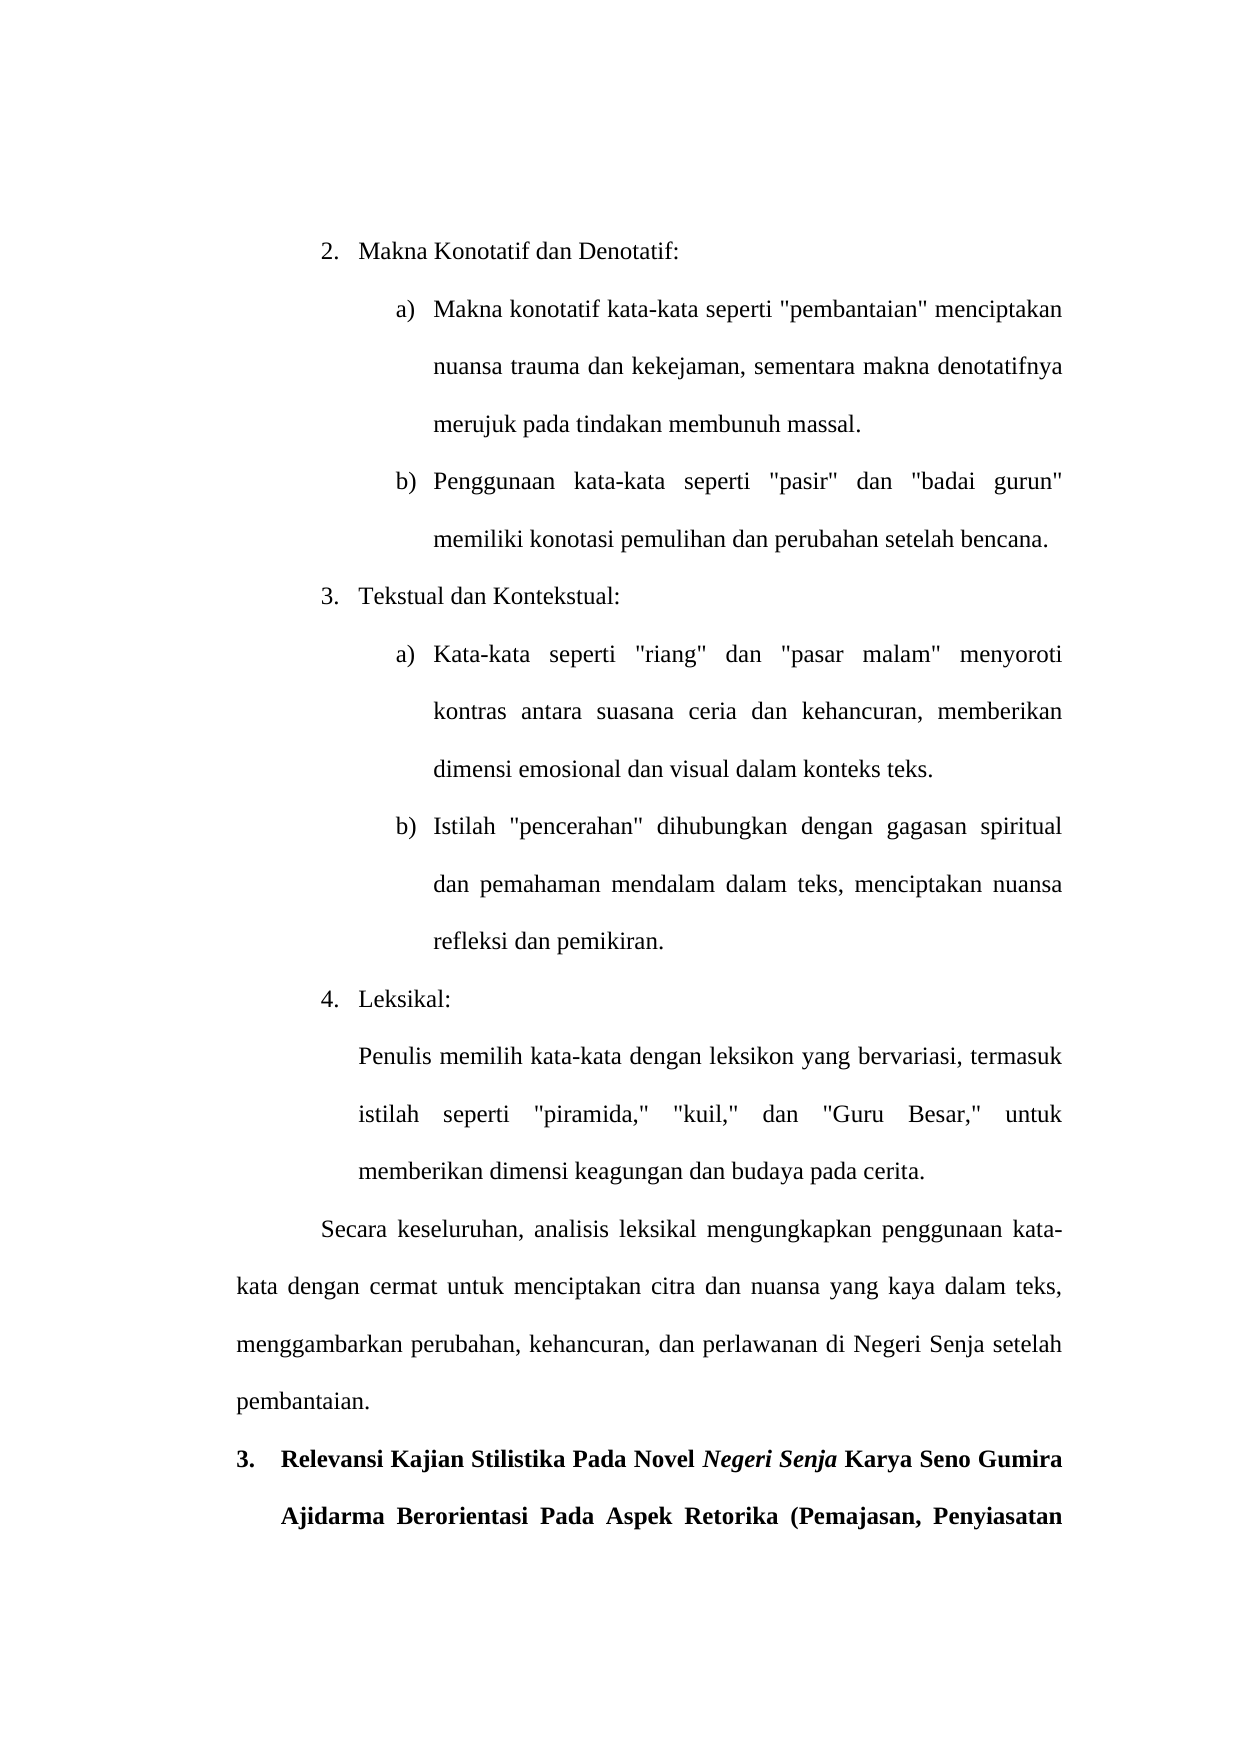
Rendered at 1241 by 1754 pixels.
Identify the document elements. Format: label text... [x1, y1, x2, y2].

list Istilah "pencerahan" dihubungkan dengan gagasan spiritual dan pemahaman mendalam dalam teks, menciptakan nuansa refleksi dan pemikiran. [396, 811, 1063, 955]
list Penggunaan kata-kata seperti "pasir" dan "badai gurun" memiliki konotasi pemulihan dan perubahan setelah bencana. [396, 466, 1063, 552]
text Secara keseluruhan, analisis leksikal mengungkapkan penggunaan kata-kata dengan cermat untuk menciptakan citra dan nuansa yang kaya dalam teks, menggambarkan perubahan, kehancuran, dan perlawanan di Negeri Senja setelah pembantaian. [236, 1214, 1063, 1415]
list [236, 1444, 1063, 1530]
list Penulis memilih kata-kata dengan leksikon yang bervariasi, termasuk istilah seperti "piramida," "kuil," dan "Guru Besar," untuk memberikan dimensi keagungan dan budaya pada cerita. [358, 1041, 1063, 1185]
list Makna Konotatif dan Denotatif: [321, 236, 1063, 265]
list Tekstual dan Kontekstual: [321, 581, 1063, 610]
list Makna konotatif kata-kata seperti "pembantaian" menciptakan nuansa trauma dan kekejaman, sementara makna denotatifnya merujuk pada tindakan membunuh massal. [396, 294, 1063, 437]
list Kata-kata seperti "riang" dan "pasar malam" menyoroti kontras antara suasana ceria dan kehancuran, memberikan dimensi emosional dan visual dalam konteks teks. [396, 639, 1063, 782]
list Leksikal: [321, 984, 1063, 1012]
